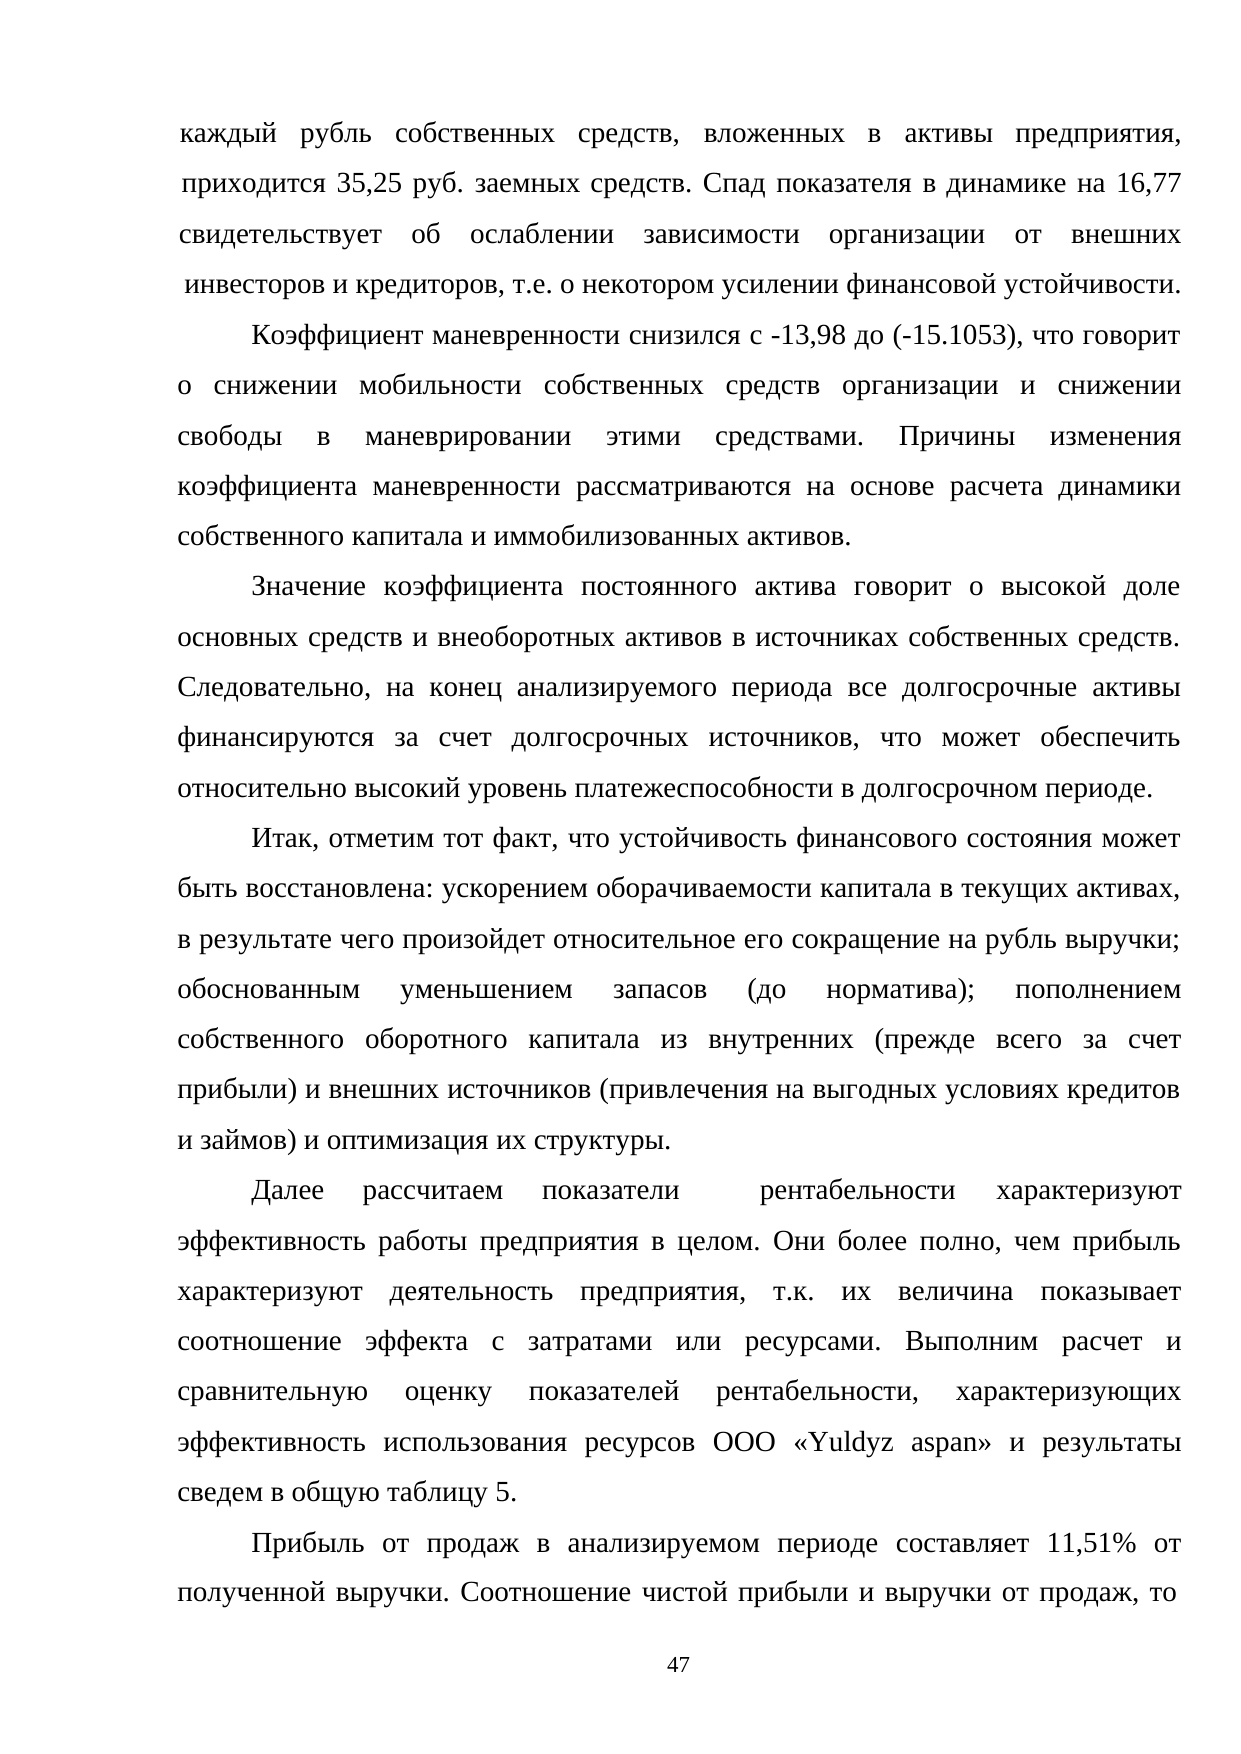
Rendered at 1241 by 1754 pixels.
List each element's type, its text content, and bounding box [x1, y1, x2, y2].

text Итак, отметим тот факт, что устойчивость финансового состояния может быть восстановлена: ускорением оборачиваемости капитала в текущих активах, в результате чего произойдет относительное его сокращение на рубль выручки; обоснованным уменьшением запасов (до норматива); пополнением собственного оборотного капитала из внутренних (прежде всего за счет прибыли) и внешних источников (привлечения на выгодных условиях кредитов и займов) и оптимизация их структуры. [177, 820, 1181, 1156]
text Прибыль от продаж в анализируемом периоде составляет 11,51% от полученной выручки. Соотношение чистой прибыли и выручки от продаж, то [177, 1525, 1181, 1608]
text Далее рассчитаем показатели рентабельности характеризуют эффективность работы предприятия в целом. Они более полно, чем прибыль характеризуют деятельность предприятия, т.к. их величина показывает соотношение эффекта с затратами или ресурсами. Выполним расчет и сравнительную оценку показателей рентабельности, характеризующих эффективность использования ресурсов ООО «Yuldyz aspan» и результаты сведем в общую таблицу 5. [177, 1172, 1182, 1508]
text каждый рубль собственных средств, вложенных в активы предприятия, приходится 35,25 руб. заемных средств. Спад показателя в динамике на 16,77 свидетельствует об ослаблении зависимости организации от внешних инвесторов и кредиторов, т.е. о некотором усилении финансовой устойчивости. [177, 115, 1181, 300]
text Значение коэффициента постоянного актива говорит о высокой доле основных средств и внеоборотных активов в источниках собственных средств. Следовательно, на конец анализируемого периода все долгосрочные активы финансируются за счет долгосрочных источников, что может обеспечить относительно высокий уровень платежеспособности в долгосрочном периоде. [177, 568, 1181, 803]
text Коэффициент маневренности снизился с -13,98 до (-15.1053), что говорит о снижении мобильности собственных средств организации и снижении свободы в маневрировании этими средствами. Причины изменения коэффициента маневренности рассматриваются на основе расчета динамики собственного капитала и иммобилизованных активов. [177, 317, 1181, 552]
